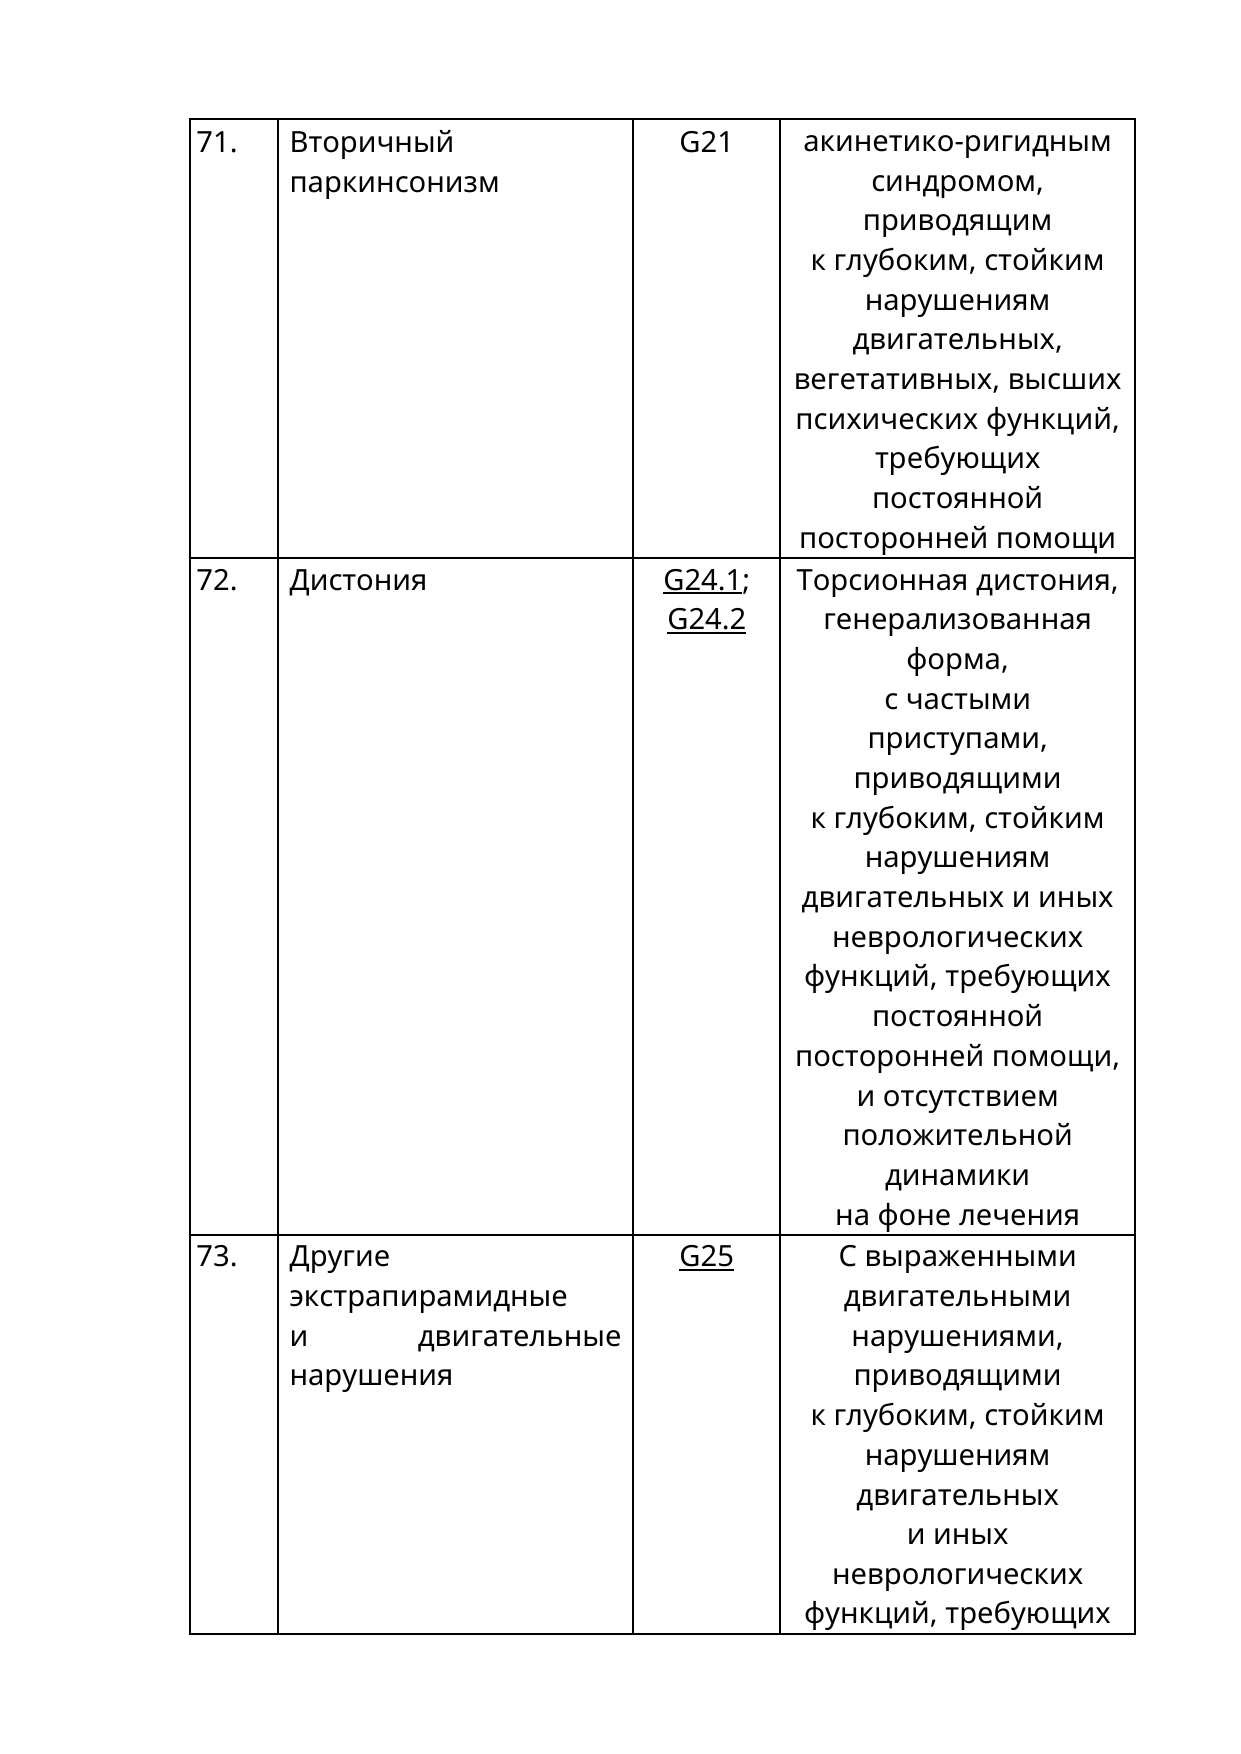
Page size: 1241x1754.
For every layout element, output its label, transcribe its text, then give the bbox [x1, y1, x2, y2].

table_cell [781, 1236, 1134, 1632]
table_cell G24.1; G24.2 [634, 559, 779, 1233]
table_cell Вторичный паркинсонизм [279, 120, 632, 557]
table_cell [279, 1236, 632, 1632]
table_cell 73. [191, 1236, 277, 1632]
table_cell Торсионная дистония, генерализованная форма, с частыми приступами, приводящими к глубоким, стойким нарушениям двигательных и иных неврологических функций, требующих постоянной посторонней помощи, и отсутствием положительной динамики на фоне лечения [781, 559, 1134, 1233]
table_cell G25 [634, 1236, 779, 1632]
table_cell 72. [191, 559, 277, 1233]
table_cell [781, 120, 1134, 557]
table_cell 71. [191, 120, 277, 557]
table_cell G21 [634, 120, 779, 557]
table_cell Дистония [279, 559, 632, 1233]
